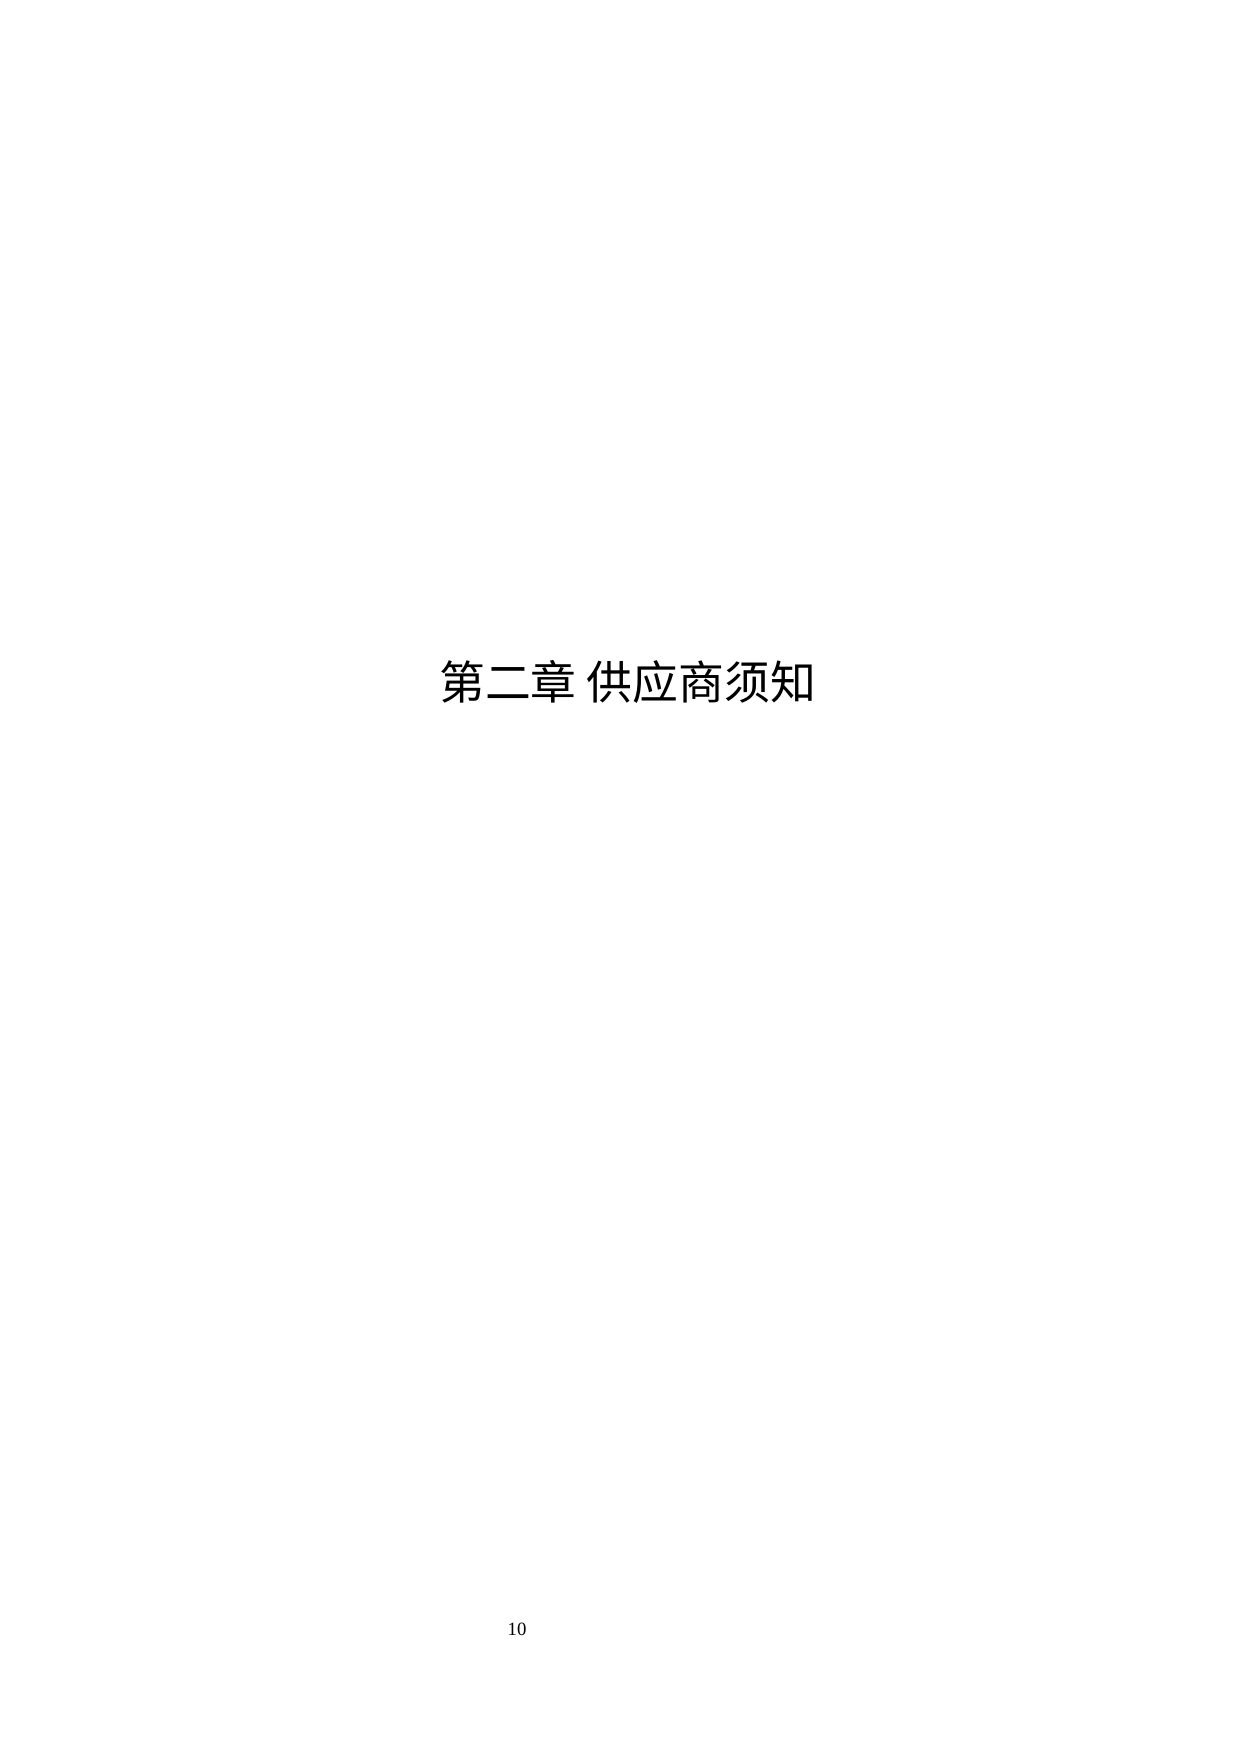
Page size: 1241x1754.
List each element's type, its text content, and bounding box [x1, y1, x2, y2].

subtitle 第二章 供应商须知 [187, 631, 1053, 728]
